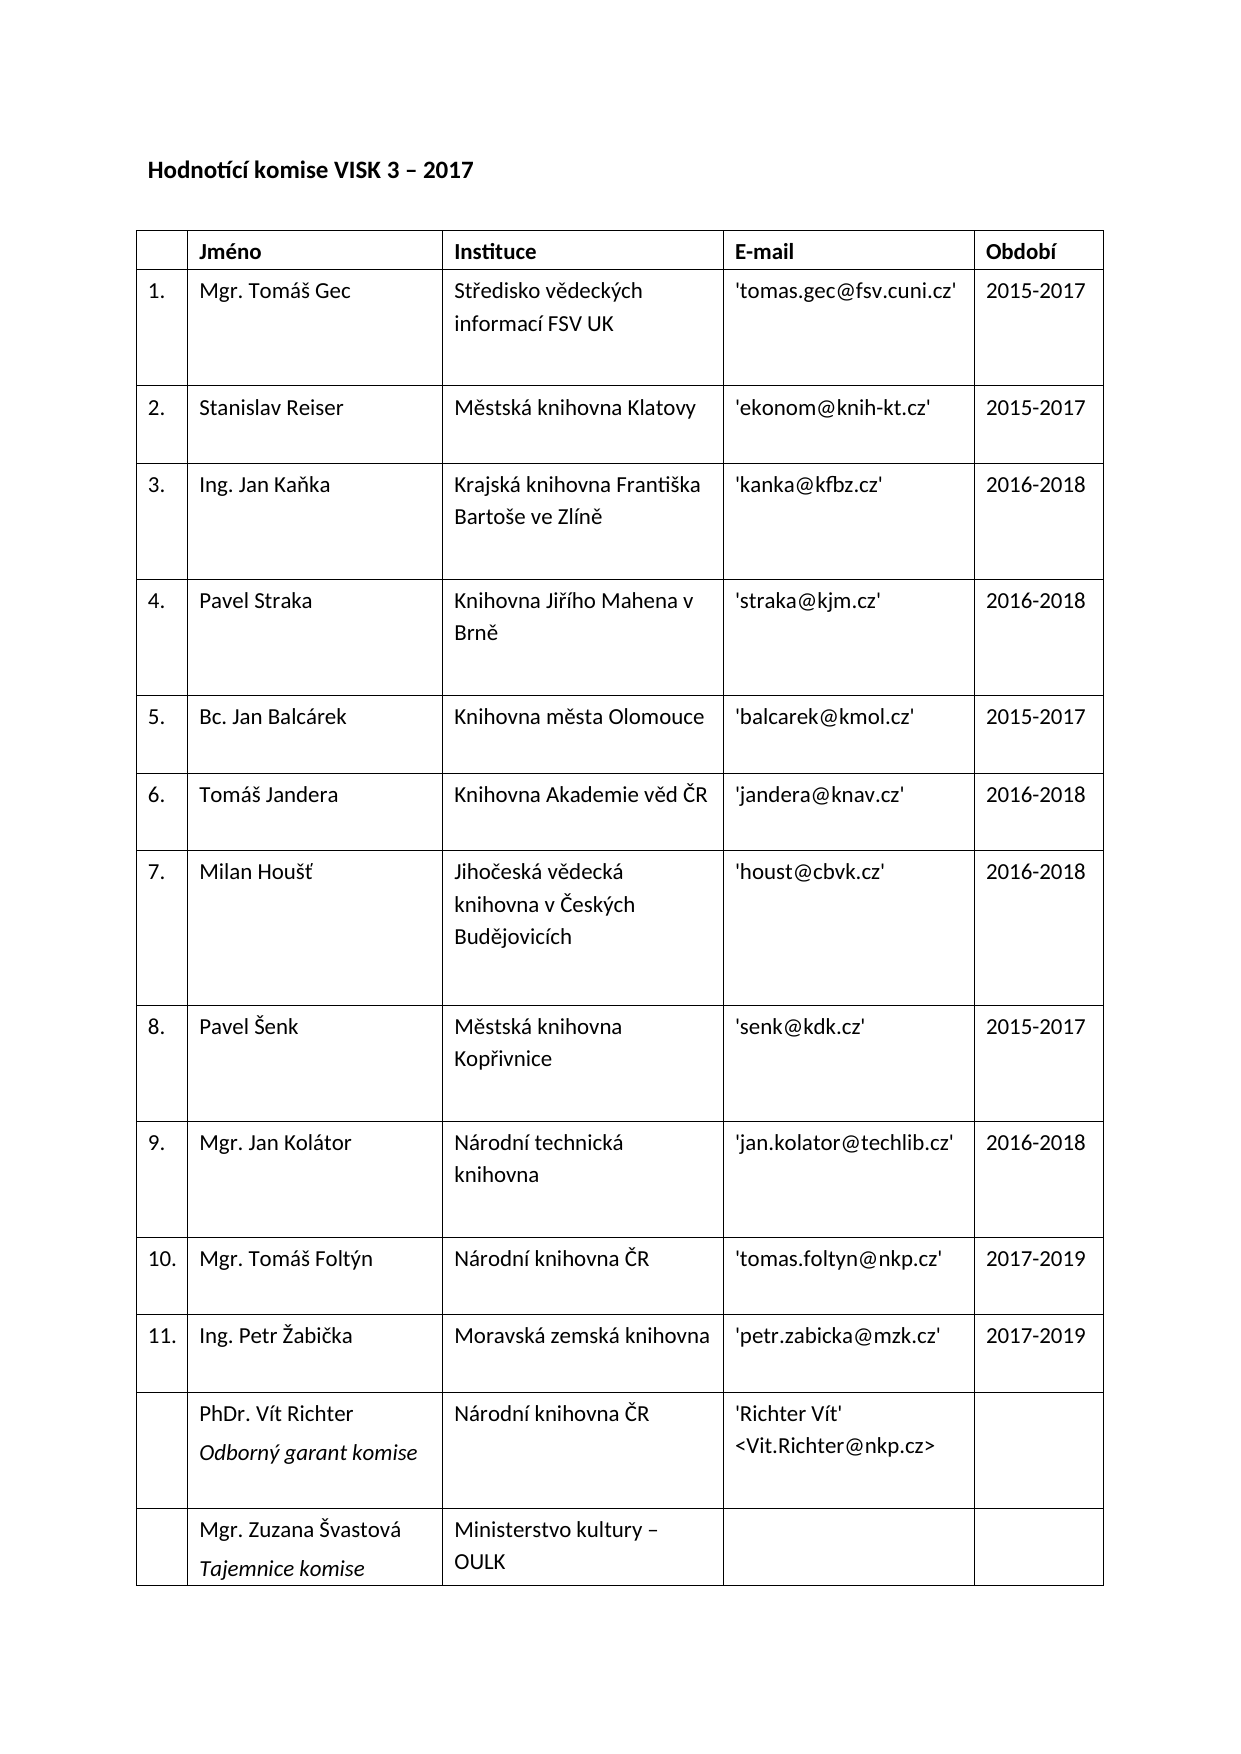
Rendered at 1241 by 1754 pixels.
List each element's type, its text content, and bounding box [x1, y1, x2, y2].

table_cell 'balcarek@kmol.cz' [724, 696, 974, 773]
table_cell 'jandera@knav.cz' [724, 774, 974, 850]
table_header Instituce [443, 231, 723, 269]
table_cell 'jan.kolator@techlib.cz' [724, 1122, 974, 1237]
table_cell 6. [137, 774, 187, 850]
text Hodnotící komise VISK 3 – 2017 [148, 154, 1093, 184]
table_cell 'Richter Vít' <Vit.Richter@nkp.cz> [724, 1393, 974, 1508]
table_cell 'tomas.foltyn@nkp.cz' [724, 1238, 974, 1314]
table_cell Národní knihovna ČR [443, 1393, 723, 1508]
table_header E-mail [724, 231, 974, 269]
table_cell [975, 1509, 1103, 1585]
table_cell Středisko vědeckých informací FSV UK [443, 270, 723, 385]
table_cell Bc. Jan Balcárek [188, 696, 442, 773]
table_cell Pavel Šenk [188, 1006, 442, 1121]
table_cell [137, 1393, 187, 1508]
table_cell 2016-2018 [975, 851, 1103, 1005]
table_cell 'petr.zabicka@mzk.cz' [724, 1315, 974, 1392]
table_cell Ing. Petr Žabička [188, 1315, 442, 1392]
table_cell 8. [137, 1006, 187, 1121]
table_cell 2015-2017 [975, 696, 1103, 773]
table_cell 'senk@kdk.cz' [724, 1006, 974, 1121]
table_cell Krajská knihovna Františka Bartoše ve Zlíně [443, 464, 723, 579]
table_cell Jihočeská vědecká knihovna v Českých Budějovicích [443, 851, 723, 1005]
table_cell 10. [137, 1238, 187, 1314]
table_cell Moravská zemská knihovna [443, 1315, 723, 1392]
table_cell [724, 1509, 974, 1585]
table_cell 2017-2019 [975, 1238, 1103, 1314]
table_cell 2015-2017 [975, 386, 1103, 463]
table_cell 1. [137, 270, 187, 385]
table_cell Knihovna Jiřího Mahena v Brně [443, 580, 723, 695]
table_cell Knihovna města Olomouce [443, 696, 723, 773]
table_cell 5. [137, 696, 187, 773]
table_cell Pavel Straka [188, 580, 442, 695]
table_cell 'tomas.gec@fsv.cuni.cz' [724, 270, 974, 385]
table_header Jméno [188, 231, 442, 269]
table_cell [975, 1393, 1103, 1508]
table_cell PhDr. Vít Richter Odborný garant komise [188, 1393, 442, 1508]
table_cell 4. [137, 580, 187, 695]
table_cell [137, 1509, 187, 1585]
table_cell 'houst@cbvk.cz' [724, 851, 974, 1005]
table_cell Ing. Jan Kaňka [188, 464, 442, 579]
table_cell Mgr. Zuzana Švastová Tajemnice komise [188, 1509, 442, 1585]
table_cell Ministerstvo kultury – OULK [443, 1509, 723, 1585]
table_cell 2017-2019 [975, 1315, 1103, 1392]
table_cell Knihovna Akademie věd ČR [443, 774, 723, 850]
table_cell 2016-2018 [975, 464, 1103, 579]
table_cell 7. [137, 851, 187, 1005]
table_cell Národní knihovna ČR [443, 1238, 723, 1314]
table_cell 3. [137, 464, 187, 579]
table_cell Mgr. Jan Kolátor [188, 1122, 442, 1237]
table_cell 2015-2017 [975, 270, 1103, 385]
table_cell Městská knihovna Kopřivnice [443, 1006, 723, 1121]
table_cell 2015-2017 [975, 1006, 1103, 1121]
table_header Období [975, 231, 1103, 269]
table_cell 9. [137, 1122, 187, 1237]
table_cell 11. [137, 1315, 187, 1392]
table_cell 2. [137, 386, 187, 463]
table_cell 2016-2018 [975, 1122, 1103, 1237]
table_cell Mgr. Tomáš Gec [188, 270, 442, 385]
table_cell Národní technická knihovna [443, 1122, 723, 1237]
table_cell 'ekonom@knih-kt.cz' [724, 386, 974, 463]
table_cell Stanislav Reiser [188, 386, 442, 463]
table_cell 2016-2018 [975, 580, 1103, 695]
table_cell Tomáš Jandera [188, 774, 442, 850]
table_header [137, 231, 187, 269]
table_cell 'kanka@kfbz.cz' [724, 464, 974, 579]
table_cell Milan Houšť [188, 851, 442, 1005]
table_cell Městská knihovna Klatovy [443, 386, 723, 463]
table_cell 'straka@kjm.cz' [724, 580, 974, 695]
table_cell Mgr. Tomáš Foltýn [188, 1238, 442, 1314]
table_cell 2016-2018 [975, 774, 1103, 850]
